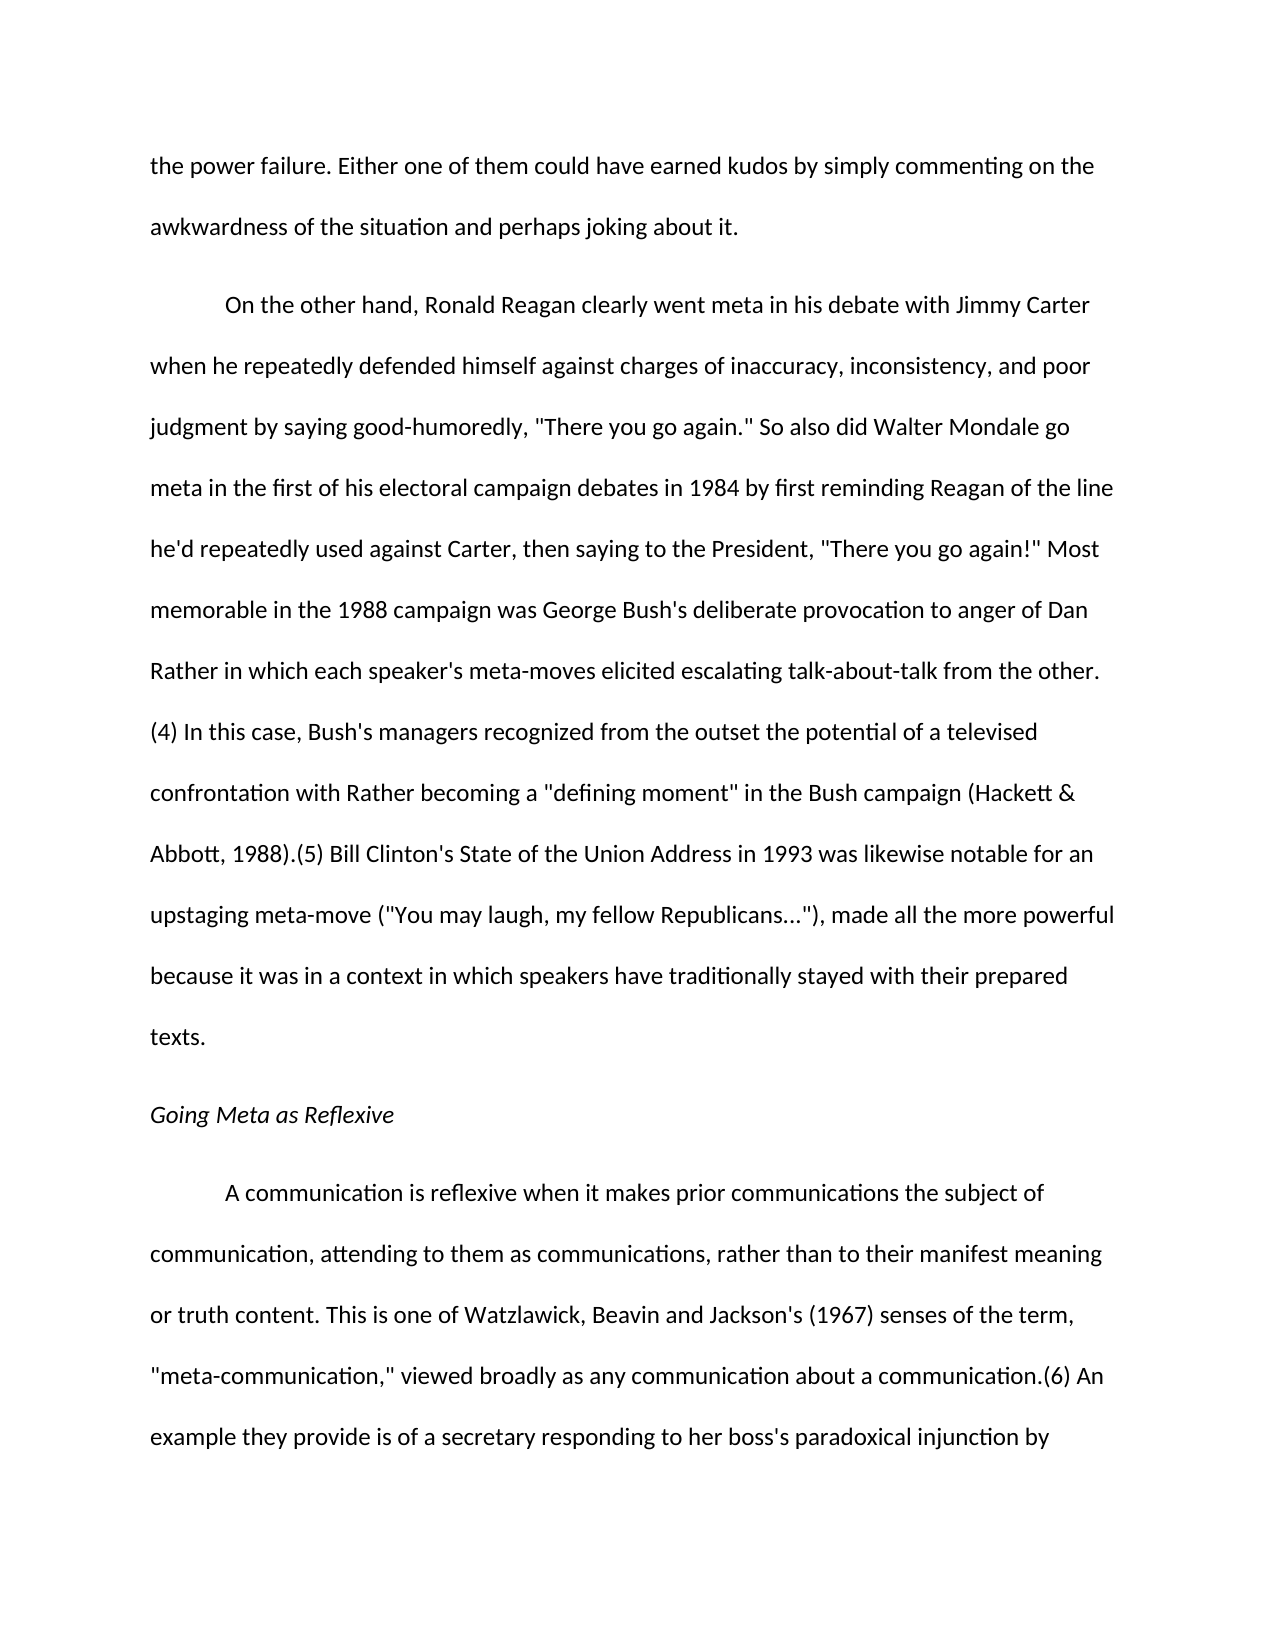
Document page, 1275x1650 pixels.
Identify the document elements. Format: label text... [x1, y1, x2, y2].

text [150, 150, 1125, 242]
text Going Meta as Reflexive [150, 1099, 1125, 1129]
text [150, 1177, 1125, 1451]
text On the other hand, Ronald Reagan clearly went meta in his debate with Jimmy Carter when he repeatedly defended himself against charges of inaccuracy, inconsistency, and poor judgment by saying good-humoredly, "There you go again." So also did Walter Mondale go meta in the first of his electoral campaign debates in 1984 by first reminding Reagan of the line he'd repeatedly used against Carter, then saying to the President, "There you go again!" Most memorable in the 1988 campaign was George Bush's deliberate provocation to anger of Dan Rather in which each speaker's meta-moves elicited escalating talk-about-talk from the other.(4) In this case, Bush's managers recognized from the outset the potential of a televised confrontation with Rather becoming a "defining moment" in the Bush campaign (Hackett & Abbott, 1988).(5) Bill Clinton's State of the Union Address in 1993 was likewise notable for an upstaging meta-move ("You may laugh, my fellow Republicans..."), made all the more powerful because it was in a context in which speakers have traditionally stayed with their prepared texts. [150, 289, 1125, 1052]
